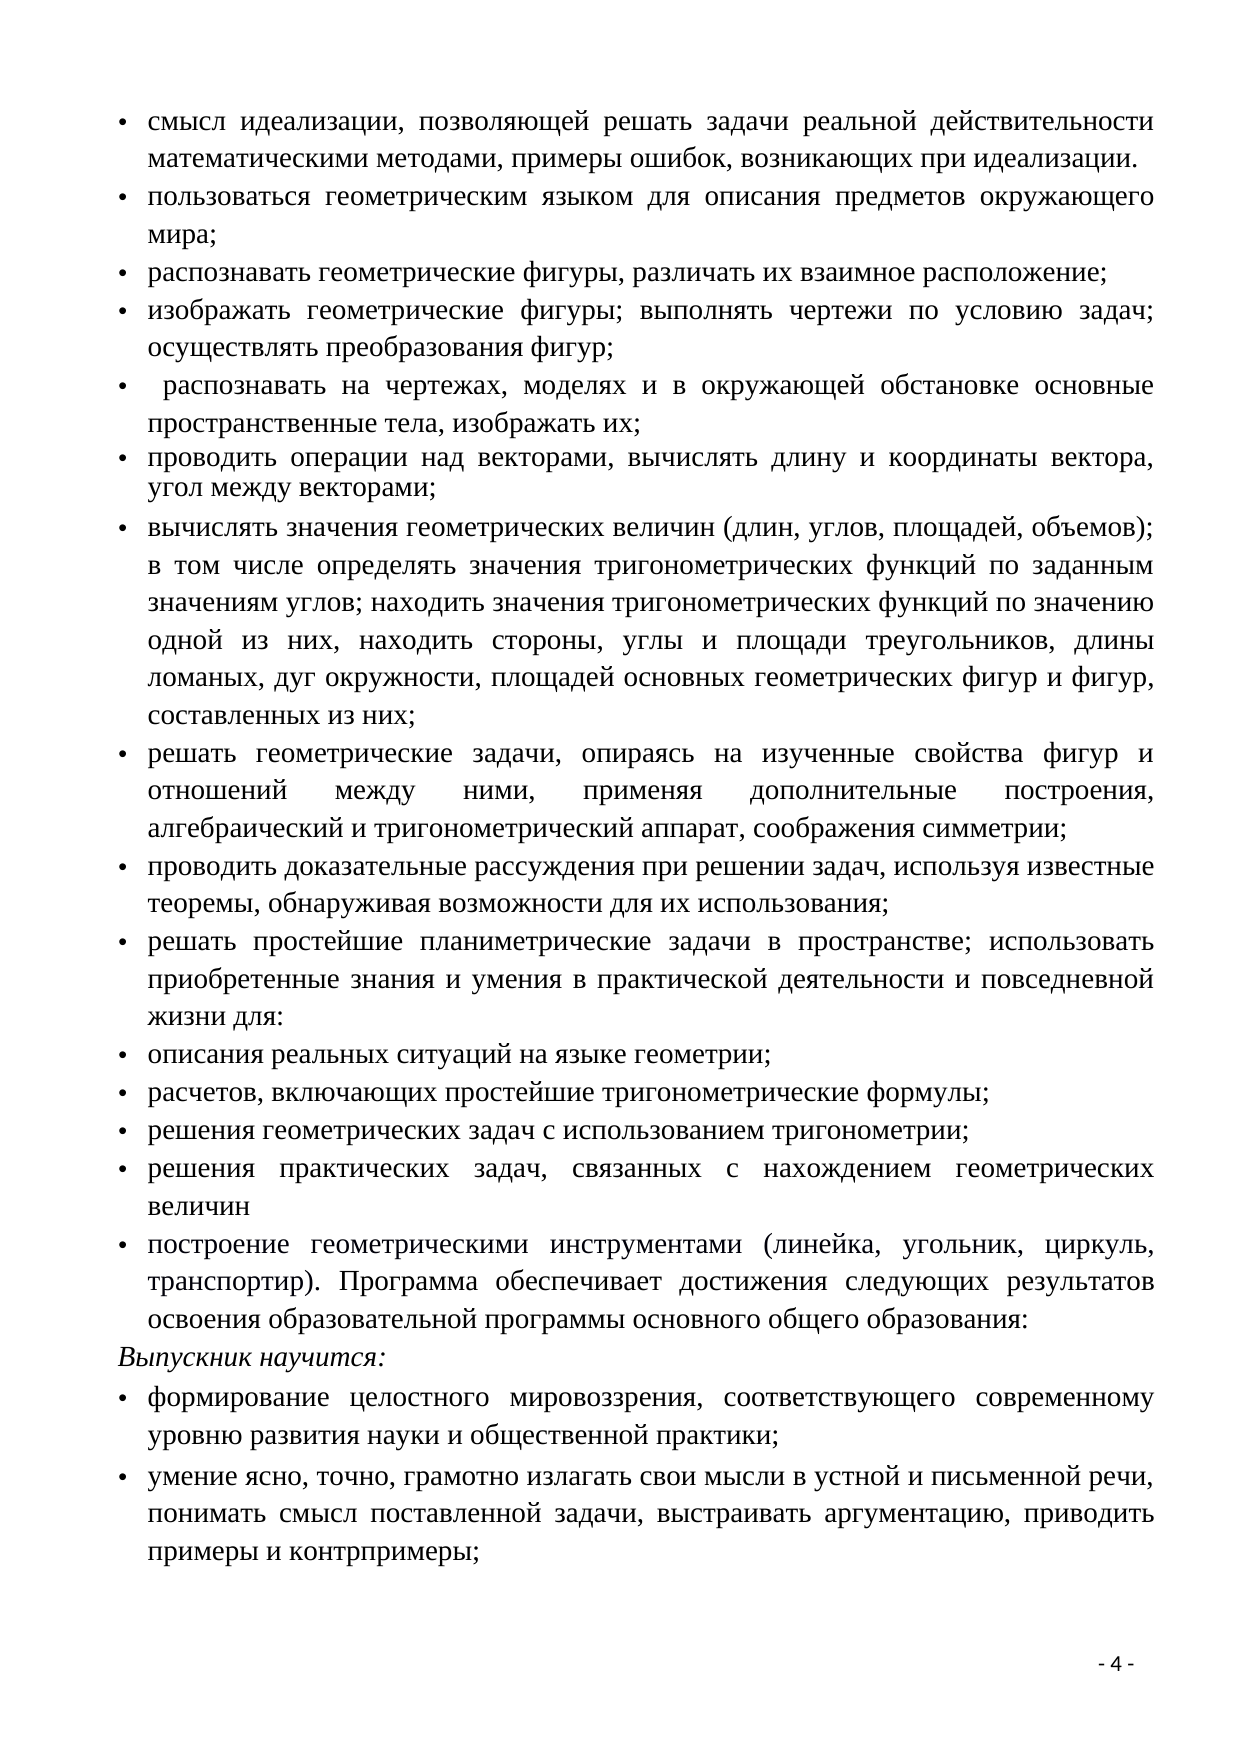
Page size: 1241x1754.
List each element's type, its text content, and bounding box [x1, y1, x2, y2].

list описания реальных ситуаций на языке геометрии; [118, 1036, 1155, 1070]
list распознавать на чертежах, моделях и в окружающей обстановке основные пространственные тела, изображать их; [118, 367, 1155, 438]
list решать геометрические задачи, опираясь на изученные свойства фигур и отношений между ними, применяя дополнительные построения, алгебраический и тригонометрический аппарат, соображения симметрии; [118, 735, 1155, 843]
list пользоваться геометрическим языком для описания предметов окружающего мира; [118, 178, 1155, 249]
list формирование целостного мировоззрения, соответствующего современному уровню развития науки и общественной практики; [118, 1379, 1155, 1451]
list смысл идеализации, позволяющей решать задачи реальной действительности математическими методами, примеры ошибок, возникающих при идеализации. [118, 103, 1155, 174]
list решения геометрических задач с использованием тригонометрии; [118, 1112, 1155, 1146]
list распознавать геометрические фигуры, различать их взаимное расположение; [118, 254, 1155, 287]
list изображать геометрические фигуры; выполнять чертежи по условию задач; осуществлять преобразования фигур; [118, 292, 1155, 363]
list умение ясно, точно, грамотно излагать свои мысли в устной и письменной речи, понимать смысл поставленной задачи, выстраивать аргументацию, приводить примеры и контрпримеры; [118, 1458, 1155, 1567]
list построение геометрическими инструментами (линейка, угольник, циркуль, транспортир). Программа обеспечивает достижения следующих результатов освоения образовательной программы основного общего образования: [118, 1226, 1155, 1334]
text Выпускник научится: [117, 1339, 1180, 1372]
list расчетов, включающих простейшие тригонометрические формулы; [118, 1074, 1155, 1108]
list вычислять значения геометрических величин (длин, углов, площадей, объемов); в том числе определять значения тригонометрических функций по заданным значениям углов; находить значения тригонометрических функций по значению одной из них, находить стороны, углы и площади треугольников, длины ломаных, дуг окружности, площадей основных геометрических фигур и фигур, составленных из них; [118, 509, 1155, 730]
list решать простейшие планиметрические задачи в пространстве; использовать приобретенные знания и умения в практической деятельности и повседневной жизни для: [118, 923, 1155, 1032]
list решения практических задач, связанных с нахождением геометрических величин [118, 1150, 1155, 1221]
list проводить операции над векторами, вычислять длину и координаты вектора, угол между векторами; [118, 443, 1155, 503]
list проводить доказательные рассуждения при решении задач, используя известные теоремы, обнаруживая возможности для их использования; [118, 848, 1155, 919]
